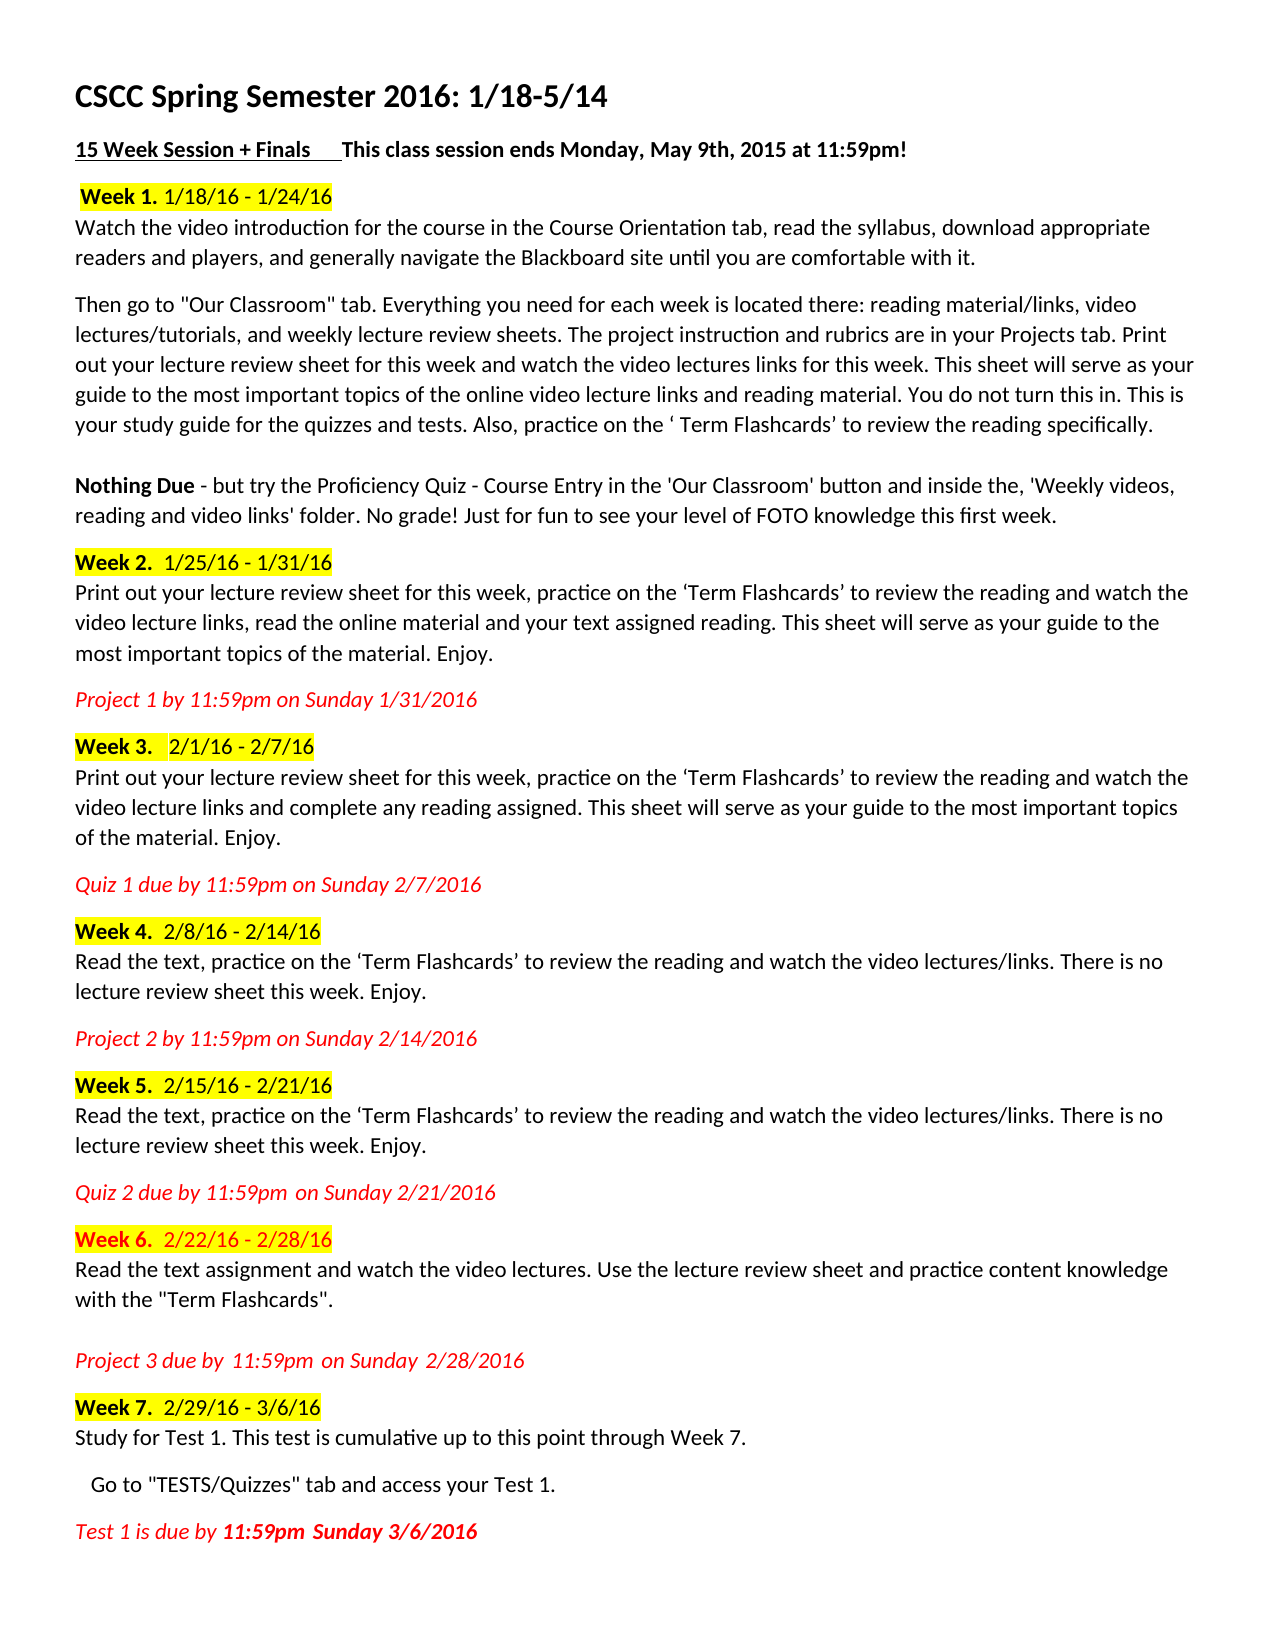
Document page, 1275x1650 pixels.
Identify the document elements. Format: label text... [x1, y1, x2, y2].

text Project 2 by 11:59pm on Sunday 2/14/2016 [75, 1024, 1200, 1052]
text CSCC Spring Semester 2016: 1/18-5/14 [75, 75, 1200, 116]
text Then go to "Our Classroom" tab. Everything you need for each week is located there: reading material/links, video lectures/tutorials, and weekly lecture review sheets. The project instruction and rubrics are in your Projects tab. Print out your lecture review sheet for this week and watch the video lectures links for this week. This sheet will serve as your guide to the most important topics of the online video lecture links and reading material. You do not turn this in. This is your study guide for the quizzes and tests. Also, practice on the ‘ Term Flashcards’ to review the reading specifically. Nothing Due - but try the Proficiency Quiz - Course Entry in the 'Our Classroom' button and inside the, 'Weekly videos, reading and video links' folder. No grade! Just for fun to see your level of FOTO knowledge this first week. [75, 290, 1200, 529]
text Week 1. 1/18/16 - 1/24/16 Watch the video introduction for the course in the Course Orientation tab, read the syllabus, download appropriate readers and players, and generally navigate the Blackboard site until you are comfortable with it. [75, 182, 1200, 271]
text Week 4. 2/8/16 - 2/14/16 Read the text, practice on the ‘Term Flashcards’ to review the reading and watch the video lectures/links. There is no lecture review sheet this week. Enjoy. [75, 917, 1200, 1005]
text Go to "TESTS/Quizzes" tab and access your Test 1. [75, 1470, 1200, 1498]
text Week 7. 2/29/16 - 3/6/16 Study for Test 1. This test is cumulative up to this point through Week 7. [75, 1393, 1200, 1451]
text Week 2. 1/25/16 - 1/31/16 Print out your lecture review sheet for this week, practice on the ‘Term Flashcards’ to review the reading and watch the video lecture links, read the online material and your text assigned reading. This sheet will serve as your guide to the most important topics of the material. Enjoy. [75, 548, 1200, 667]
text Week 3. 2/1/16 - 2/7/16 Print out your lecture review sheet for this week, practice on the ‘Term Flashcards’ to review the reading and watch the video lecture links and complete any reading assigned. This sheet will serve as your guide to the most important topics of the material. Enjoy. [75, 732, 1200, 851]
text Week 5. 2/15/16 - 2/21/16 Read the text, practice on the ‘Term Flashcards’ to review the reading and watch the video lectures/links. There is no lecture review sheet this week. Enjoy. [75, 1071, 1200, 1159]
text 15 Week Session + Finals This class session ends Monday, May 9th, 2015 at 11:59pm! [75, 136, 1200, 164]
text Week 6. 2/22/16 - 2/28/16 Read the text assignment and watch the video lectures. Use the lecture review sheet and practice content knowledge with the "Term Flashcards". Project 3 due by 11:59pm on Sunday 2/28/2016 [75, 1225, 1200, 1374]
text Project 1 by 11:59pm on Sunday 1/31/2016 [75, 686, 1200, 714]
text Quiz 1 due by 11:59pm on Sunday 2/7/2016 [75, 870, 1200, 898]
text Test 1 is due by 11:59pm Sunday 3/6/2016 [75, 1517, 1200, 1545]
text Quiz 2 due by 11:59pm on Sunday 2/21/2016 [75, 1178, 1200, 1206]
